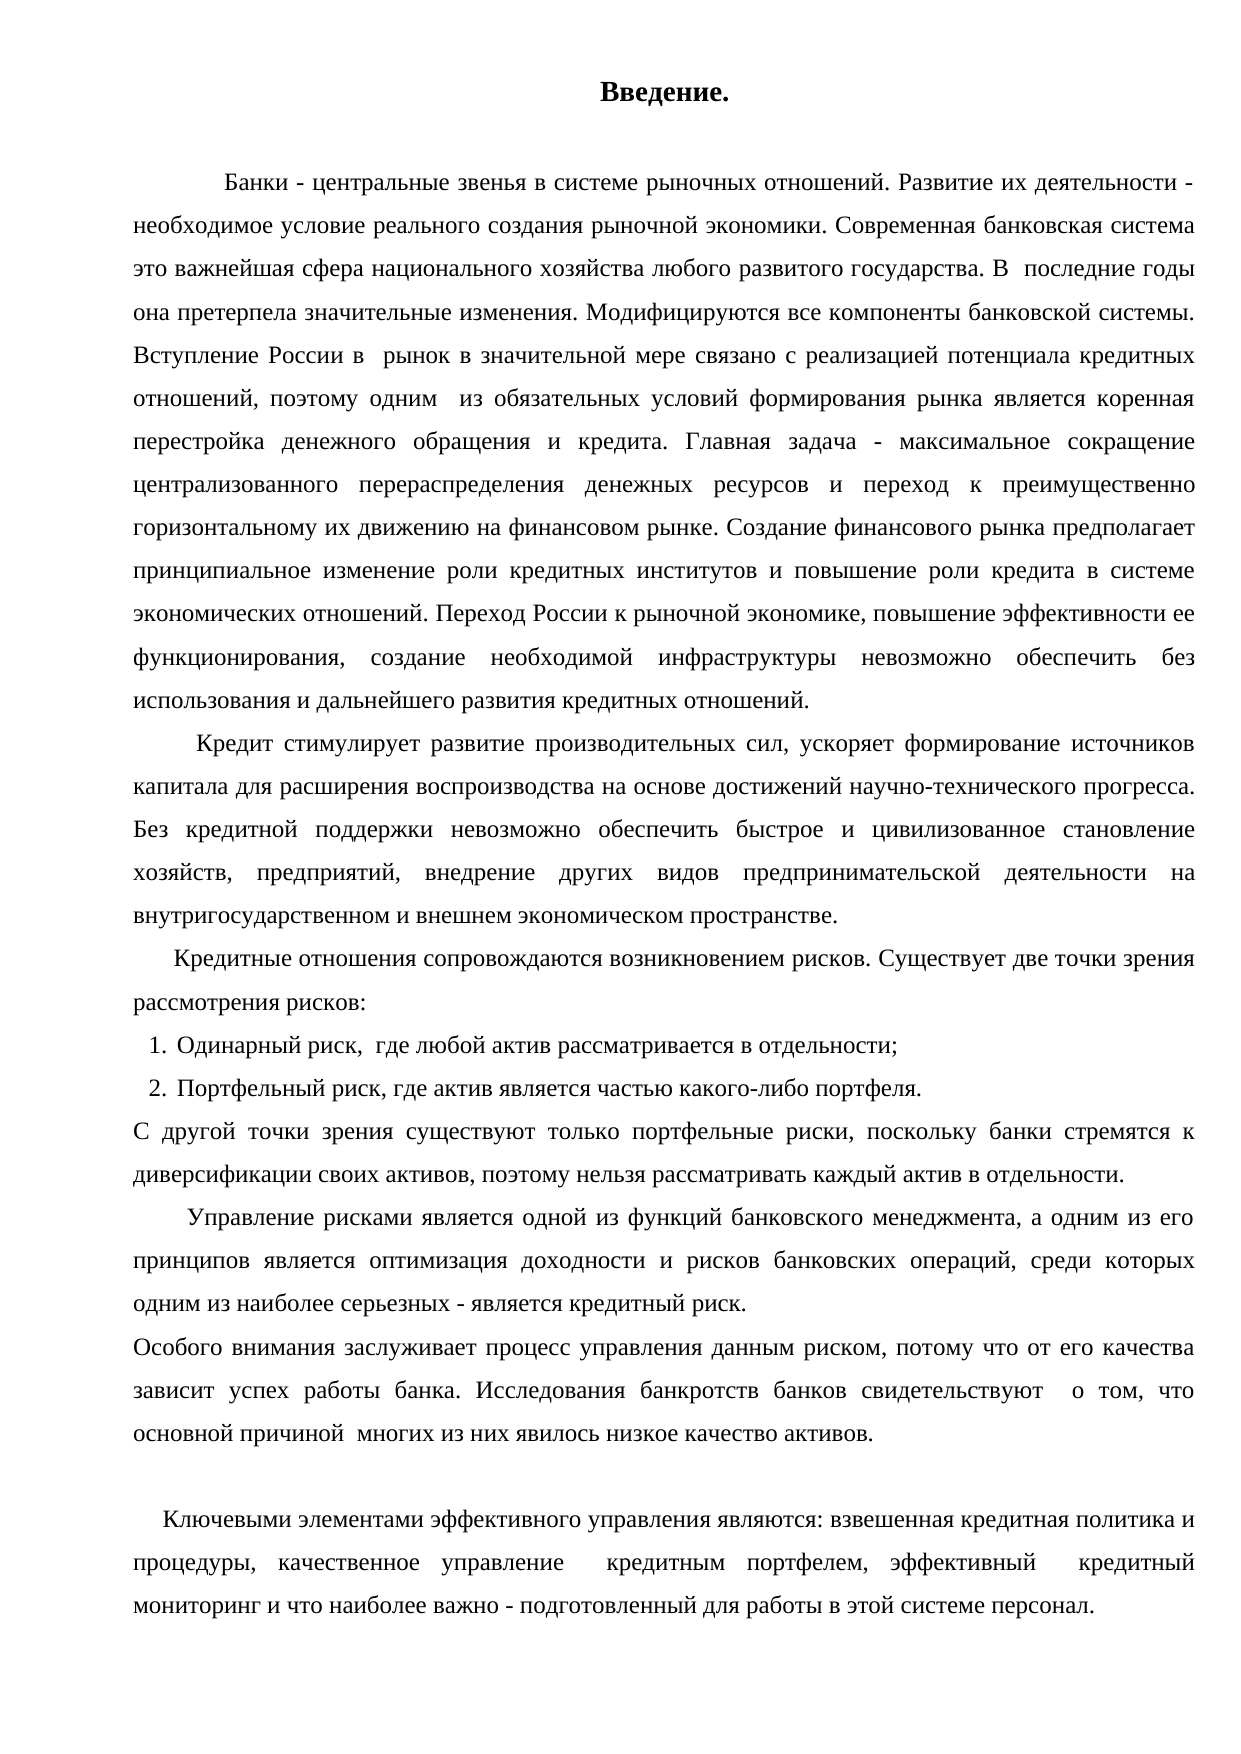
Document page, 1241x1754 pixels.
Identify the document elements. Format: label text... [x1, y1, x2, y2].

subtitle С другой точки зрения существуют только портфельные риски, поскольку банки стремятся к диверсификации своих активов, поэтому нельзя рассматривать каждый актив в отдельности. [133, 1116, 1196, 1188]
subtitle Одинарный риск, где любой актив рассматривается в отдельности; [133, 1030, 1196, 1058]
subtitle Введение. [133, 74, 1196, 107]
subtitle Ключевыми элементами эффективного управления являются: взвешенная кредитная политика и процедуры, качественное управление кредитным портфелем, эффективный кредитный мониторинг и что наиболее важно - подготовленный для работы в этой системе персонал. [133, 1504, 1196, 1619]
subtitle Банки - центральные звенья в системе рыночных отношений. Развитие их деятельности - необходимое условие реального создания рыночной экономики. Современная банковская система это важнейшая сфера национального хозяйства любого развитого государства. В последние годы она претерпела значительные изменения. Модифицируются все компоненты банковской системы. Вступление России в рынок в значительной мере связано с реализацией потенциала кредитных отношений, поэтому одним из обязательных условий формирования рынка является коренная перестройка денежного обращения и кредита. Главная задача - максимальное сокращение централизованного перераспределения денежных ресурсов и переход к преимущественно горизонтальному их движению на финансовом рынке. Создание финансового рынка предполагает принципиальное изменение роли кредитных институтов и повышение роли кредита в системе экономических отношений. Переход России к рыночной экономике, повышение эффективности ее функционирования, создание необходимой инфраструктуры невозможно обеспечить без использования и дальнейшего развития кредитных отношений. [133, 167, 1196, 713]
subtitle Кредитные отношения сопровождаются возникновением рисков. Существует две точки зрения рассмотрения рисков: [133, 943, 1196, 1015]
subtitle Управление рисками является одной из функций банковского менеджмента, а одним из его принципов является оптимизация доходности и рисков банковских операций, среди которых одним из наиболее серьезных - является кредитный риск. [133, 1202, 1196, 1317]
subtitle Особого внимания заслуживает процесс управления данным риском, потому что от его качества зависит успех работы банка. Исследования банкротств банков свидетельствуют о том, что основной причиной многих из них явилось низкое качество активов. [133, 1332, 1196, 1447]
subtitle Кредит стимулирует развитие производительных сил, ускоряет формирование источников капитала для расширения воспроизводства на основе достижений научно-технического прогресса. Без кредитной поддержки невозможно обеспечить быстрое и цивилизованное становление хозяйств, предприятий, внедрение других видов предпринимательской деятельности на внутригосударственном и внешнем экономическом пространстве. [133, 728, 1196, 929]
subtitle Портфельный риск, где актив является частью какого-либо портфеля. [133, 1073, 1196, 1102]
